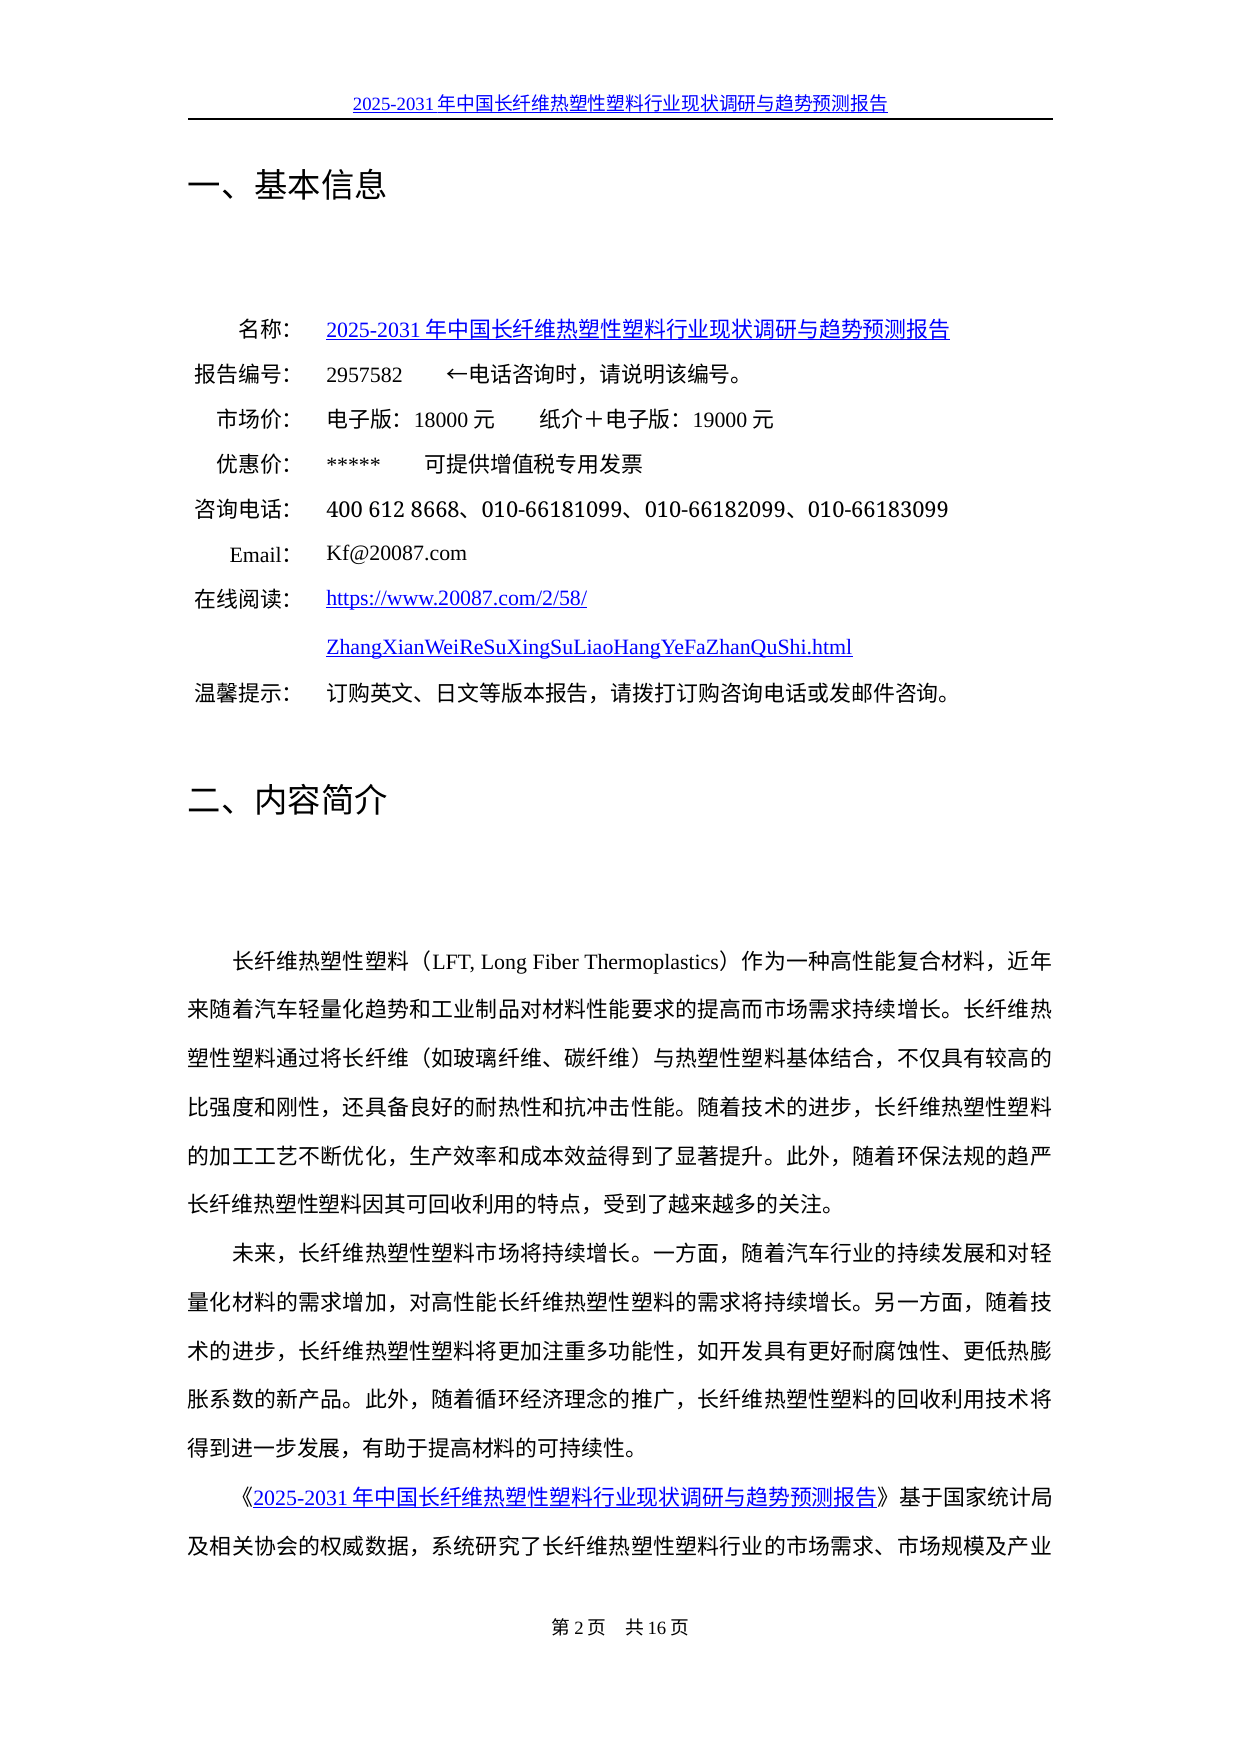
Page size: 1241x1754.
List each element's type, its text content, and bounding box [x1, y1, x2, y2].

table_cell 400 612 8668、010-66181099、010-66182099、010-66183099 [315, 492, 1073, 537]
table_header 名称： [167, 312, 315, 357]
table_cell 电子版：18000 元 纸介＋电子版：19000 元 [315, 402, 1073, 447]
table_cell Email： [167, 537, 315, 582]
table_cell Kf@20087.com [315, 537, 1073, 582]
table_cell ***** 可提供增值税专用发票 [315, 447, 1073, 492]
table_cell [315, 582, 1073, 675]
title 一、基本信息 [187, 150, 1053, 215]
table_cell 优惠价： [167, 447, 315, 492]
table_cell 咨询电话： [167, 492, 315, 537]
table_cell 2957582 ←电话咨询时，请说明该编号。 [315, 357, 1073, 402]
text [187, 943, 1053, 1561]
table_cell 市场价： [167, 402, 315, 447]
title 二、内容简介 [187, 766, 1053, 831]
table_cell 报告编号： [167, 357, 315, 402]
table_header 2025-2031年中国长纤维热塑性塑料行业现状调研与趋势预测报告 [315, 312, 1073, 357]
table_cell 在线阅读： [167, 582, 315, 675]
table_cell 温馨提示： [167, 675, 315, 720]
table_cell 订购英文、日文等版本报告，请拨打订购咨询电话或发邮件咨询。 [315, 675, 1073, 720]
